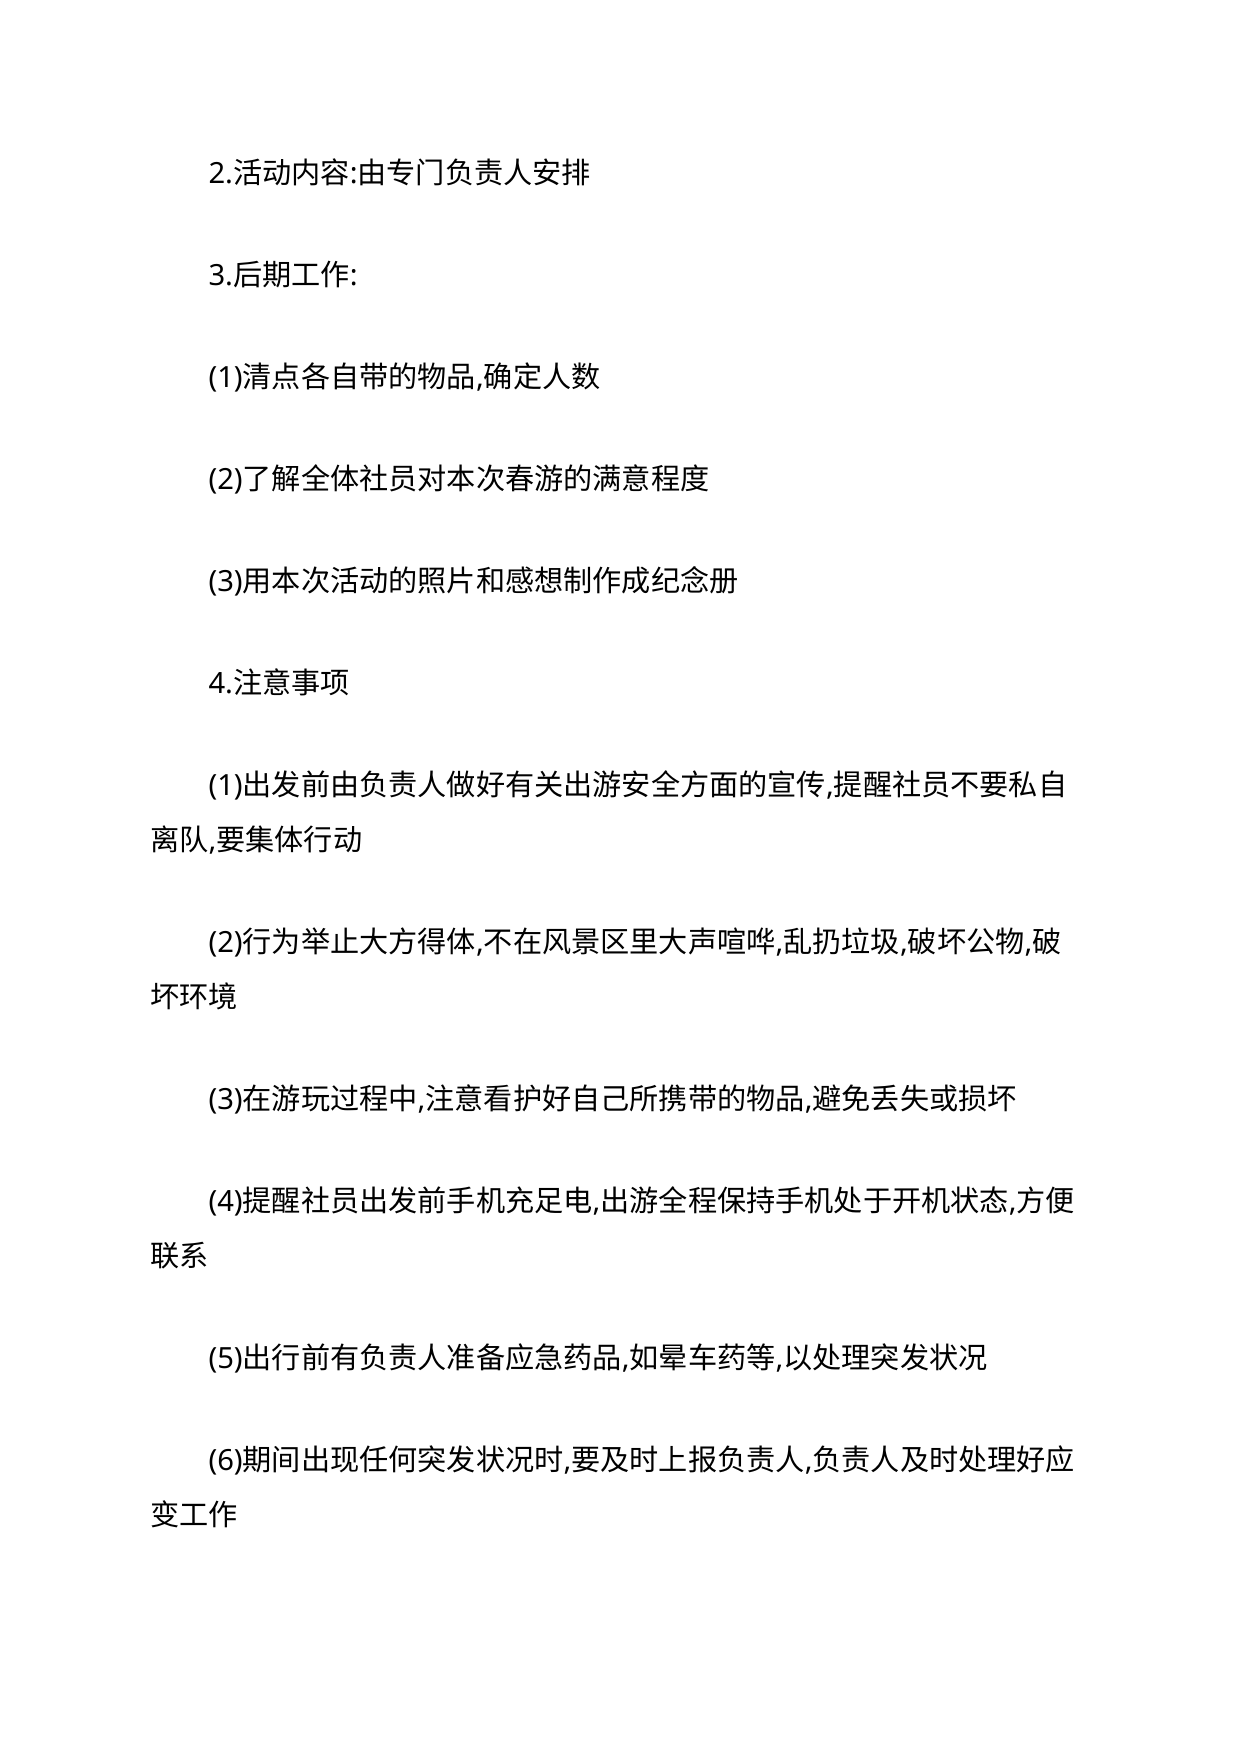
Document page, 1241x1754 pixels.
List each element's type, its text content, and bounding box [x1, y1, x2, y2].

text 3.后期工作: [150, 252, 1090, 294]
text (6)期间出现任何突发状况时,要及时上报负责人,负责人及时处理好应变工作 [150, 1436, 1090, 1534]
text 2.活动内容:由专门负责人安排 [150, 150, 1090, 192]
text (3)用本次活动的照片和感想制作成纪念册 [150, 558, 1090, 600]
text (3)在游玩过程中,注意看护好自己所携带的物品,避免丢失或损坏 [150, 1076, 1090, 1118]
text 4.注意事项 [150, 660, 1090, 702]
text (1)清点各自带的物品,确定人数 [150, 354, 1090, 396]
text (4)提醒社员出发前手机充足电,出游全程保持手机处于开机状态,方便联系 [150, 1178, 1090, 1275]
text (5)出行前有负责人准备应急药品,如晕车药等,以处理突发状况 [150, 1334, 1090, 1377]
text (2)行为举止大方得体,不在风景区里大声喧哗,乱扔垃圾,破坏公物,破坏环境 [150, 919, 1090, 1016]
text (2)了解全体社员对本次春游的满意程度 [150, 456, 1090, 498]
text (1)出发前由负责人做好有关出游安全方面的宣传,提醒社员不要私自离队,要集体行动 [150, 762, 1090, 859]
